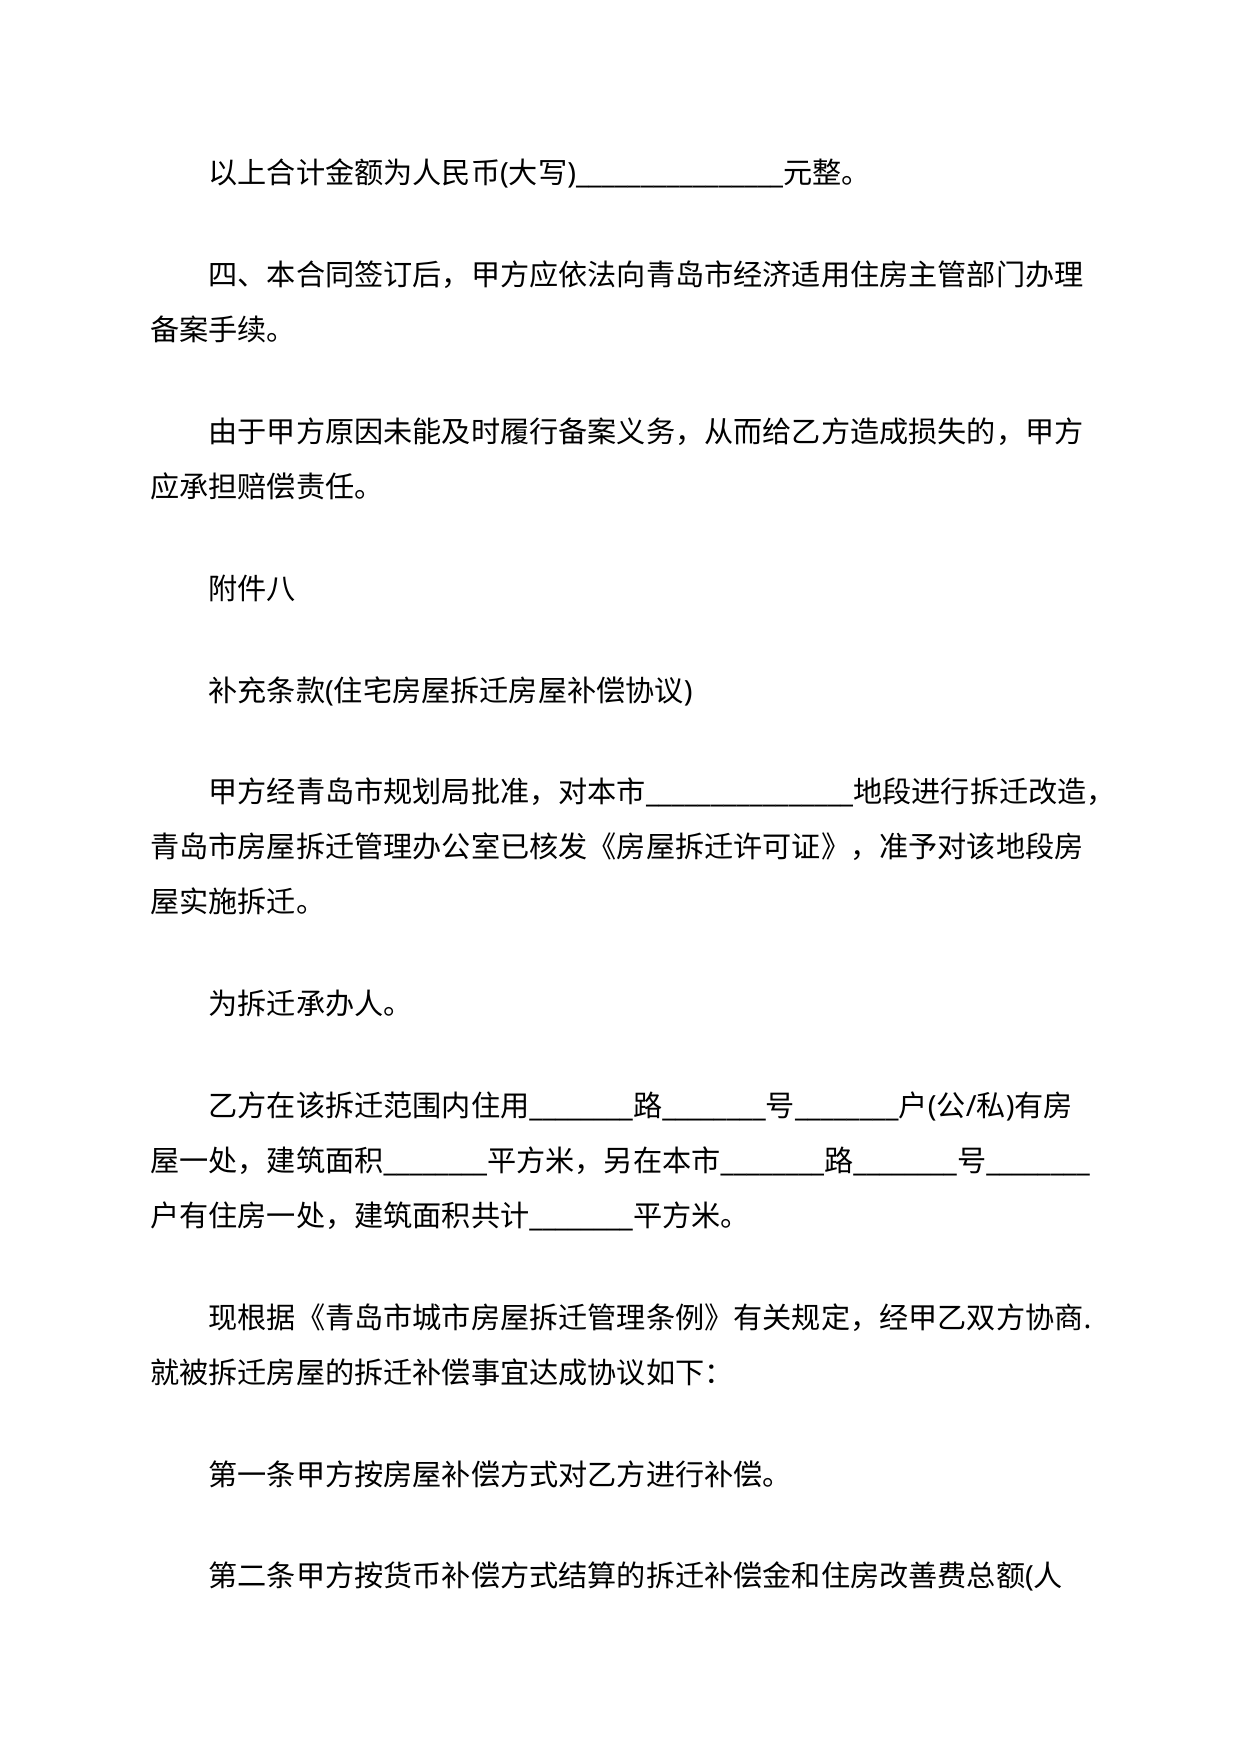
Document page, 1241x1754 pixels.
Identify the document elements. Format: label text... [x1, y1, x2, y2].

text 附件八 [150, 565, 1090, 608]
text 现根据《青岛市城市房屋拆迁管理条例》有关规定，经甲乙双方协商.就被拆迁房屋的拆迁补偿事宜达成协议如下： [150, 1294, 1090, 1392]
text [150, 1553, 1090, 1595]
text 四、本合同签订后，甲方应依法向青岛市经济适用住房主管部门办理备案手续。 [150, 252, 1090, 349]
text 为拆迁承办人。 [150, 981, 1090, 1023]
text 第一条甲方按房屋补偿方式对乙方进行补偿。 [150, 1451, 1090, 1493]
text 补充条款(住宅房屋拆迁房屋补偿协议) [150, 667, 1090, 709]
text 由于甲方原因未能及时履行备案义务，从而给乙方造成损失的，甲方应承担赔偿责任。 [150, 409, 1090, 506]
text 甲方经青岛市规划局批准，对本市________________地段进行拆迁改造，青岛市房屋拆迁管理办公室已核发《房屋拆迁许可证》，准予对该地段房屋实施拆迁。 [150, 769, 1090, 921]
text 以上合计金额为人民币(大写)________________元整。 [150, 150, 1090, 192]
text 乙方在该拆迁范围内住用________路________号________户(公/私)有房屋一处，建筑面积________平方米，另在本市________路________号________户有住房一处，建筑面积共计________平方米。 [150, 1082, 1090, 1235]
